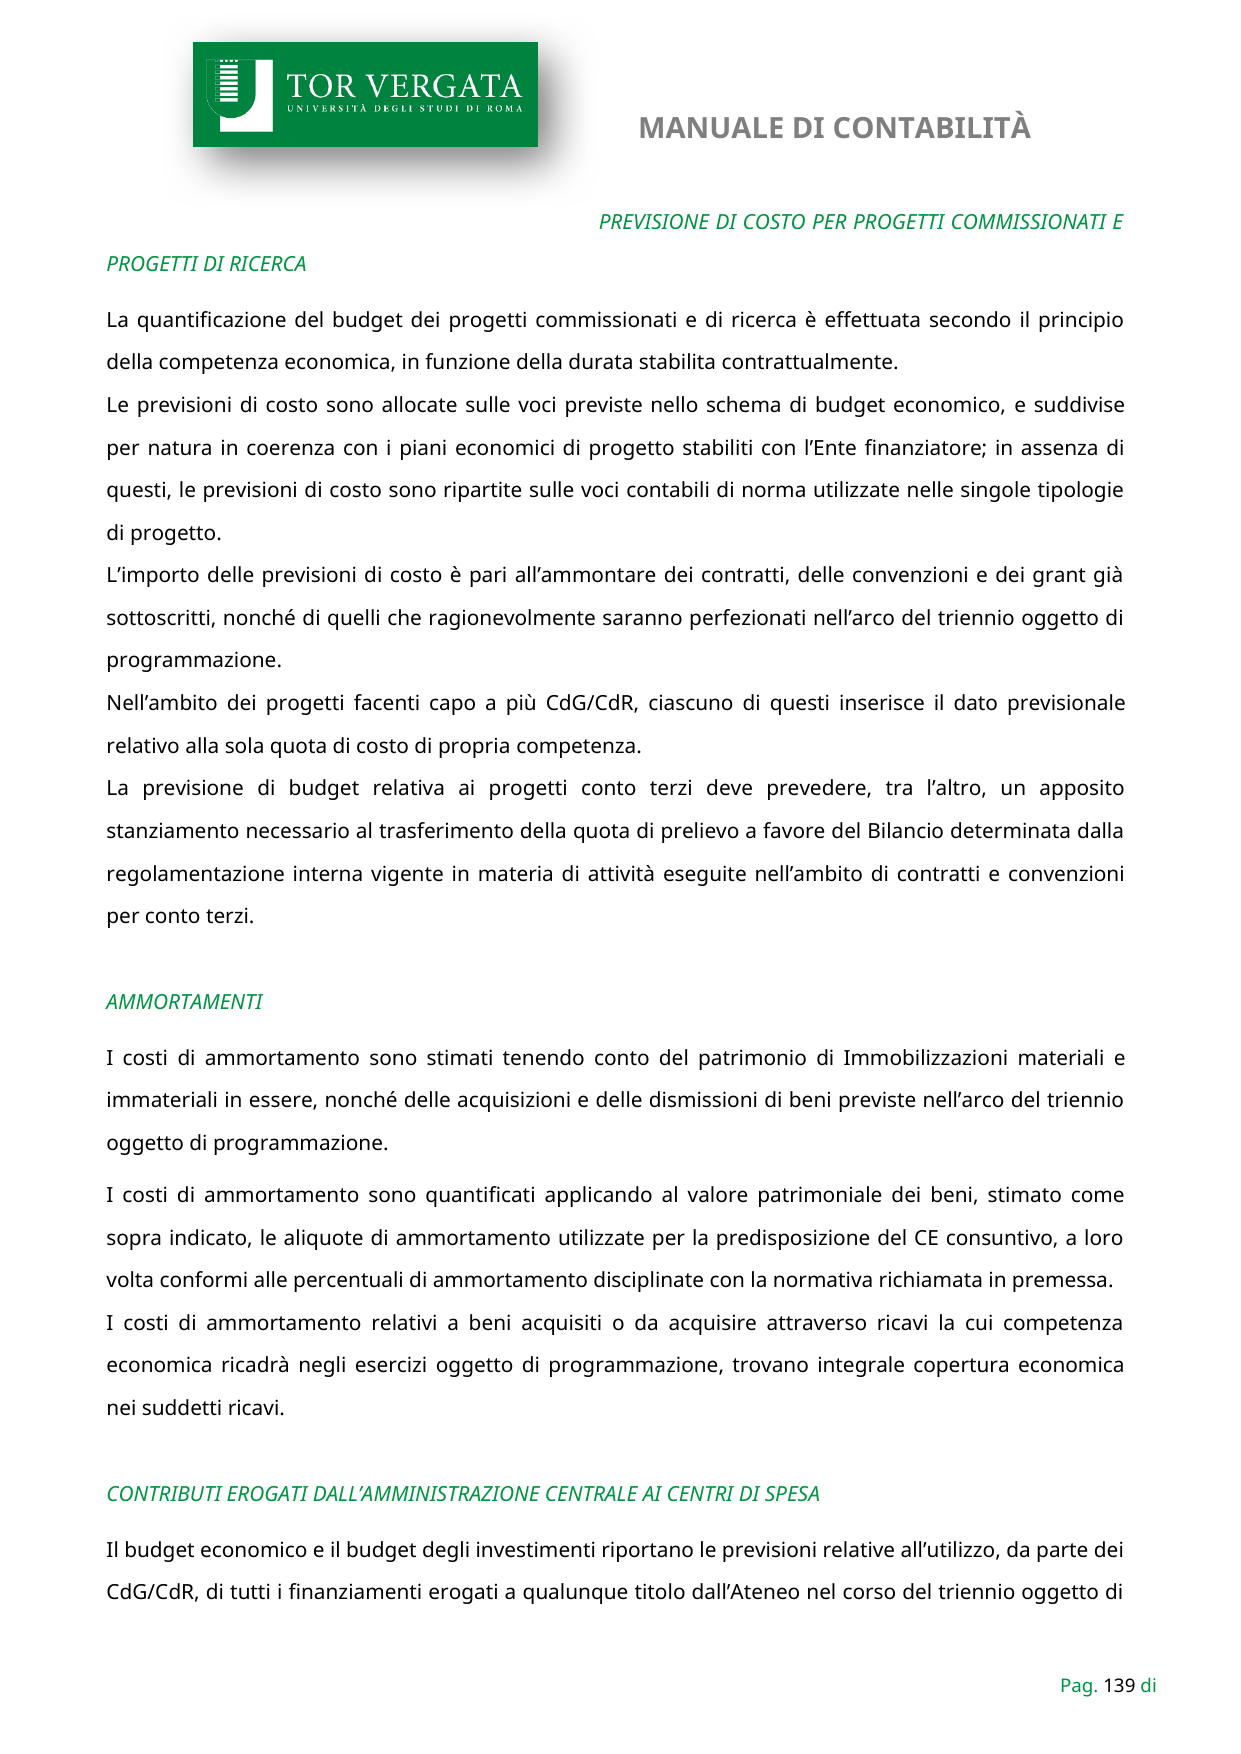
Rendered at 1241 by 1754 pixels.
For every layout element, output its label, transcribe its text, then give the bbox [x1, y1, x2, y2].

text I costi di ammortamento relativi a beni acquisiti o da acquisire attraverso ricavi la cui competenza economica ricadrà negli esercizi oggetto di programmazione, trovano integrale copertura economica nei suddetti ricavi. [106, 1308, 1126, 1422]
text I costi di ammortamento sono quantificati applicando al valore patrimoniale dei beni, stimato come sopra indicato, le aliquote di ammortamento utilizzate per la predisposizione del CE consuntivo, a loro volta conformi alle percentuali di ammortamento disciplinate con la normativa richiamata in premessa. [106, 1180, 1126, 1294]
text L’importo delle previsioni di costo è pari all’ammontare dei contratti, delle convenzioni e dei grant già sottoscritti, nonché di quelli che ragionevolmente saranno perfezionati nell’arco del triennio oggetto di programmazione. [106, 560, 1126, 674]
text PREVISIONE DI COSTO PER PROGETTI COMMISSIONATI E PROGETTI DI RICERCA [106, 207, 1126, 278]
text CONTRIBUTI EROGATI DALL’AMMINISTRAZIONE CENTRALE AI CENTRI DI SPESA [106, 1479, 1126, 1508]
text La previsione di budget relativa ai progetti conto terzi deve prevedere, tra l’altro, un apposito stanziamento necessario al trasferimento della quota di prelievo a favore del Bilancio determinata dalla regolamentazione interna vigente in materia di attività eseguite nell’ambito di contratti e convenzioni per conto terzi. [106, 773, 1126, 930]
text La quantificazione del budget dei progetti commissionati e di ricerca è effettuata secondo il principio della competenza economica, in funzione della durata stabilita contrattualmente. [106, 305, 1126, 376]
text Le previsioni di costo sono allocate sulle voci previste nello schema di budget economico, e suddivise per natura in coerenza con i piani economici di progetto stabiliti con l’Ente finanziatore; in assenza di questi, le previsioni di costo sono ripartite sulle voci contabili di norma utilizzate nelle singole tipologie di progetto. [106, 390, 1126, 546]
picture [193, 42, 538, 147]
text I costi di ammortamento sono stimati tenendo conto del patrimonio di Immobilizzazioni materiali e immateriali in essere, nonché delle acquisizioni e delle dismissioni di beni previste nell’arco del triennio oggetto di programmazione. [106, 1043, 1126, 1156]
text Nell’ambito dei progetti facenti capo a più CdG/CdR, ciascuno di questi inserisce il dato previsionale relativo alla sola quota di costo di propria competenza. [106, 688, 1126, 759]
text AMMORTAMENTI [106, 987, 1126, 1016]
